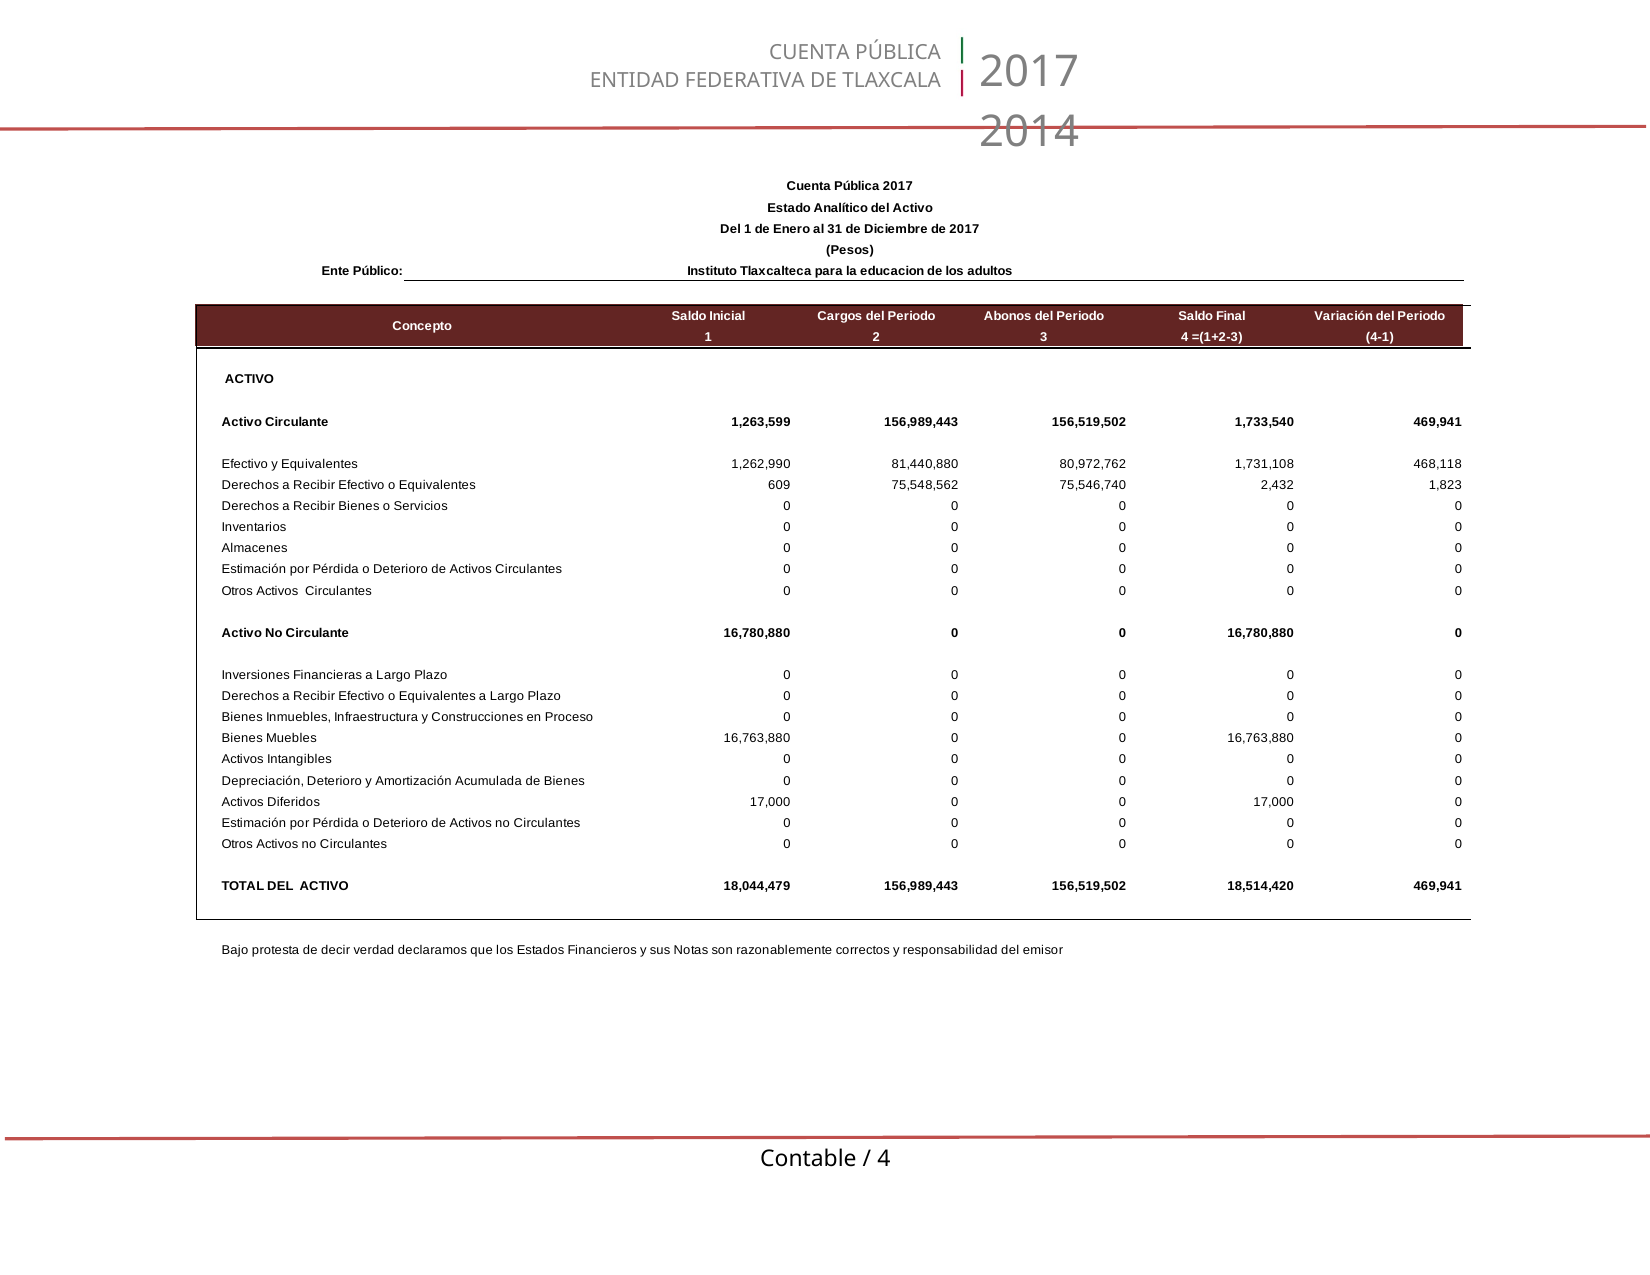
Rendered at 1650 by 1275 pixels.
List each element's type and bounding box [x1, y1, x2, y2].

picture [956, 28, 974, 100]
